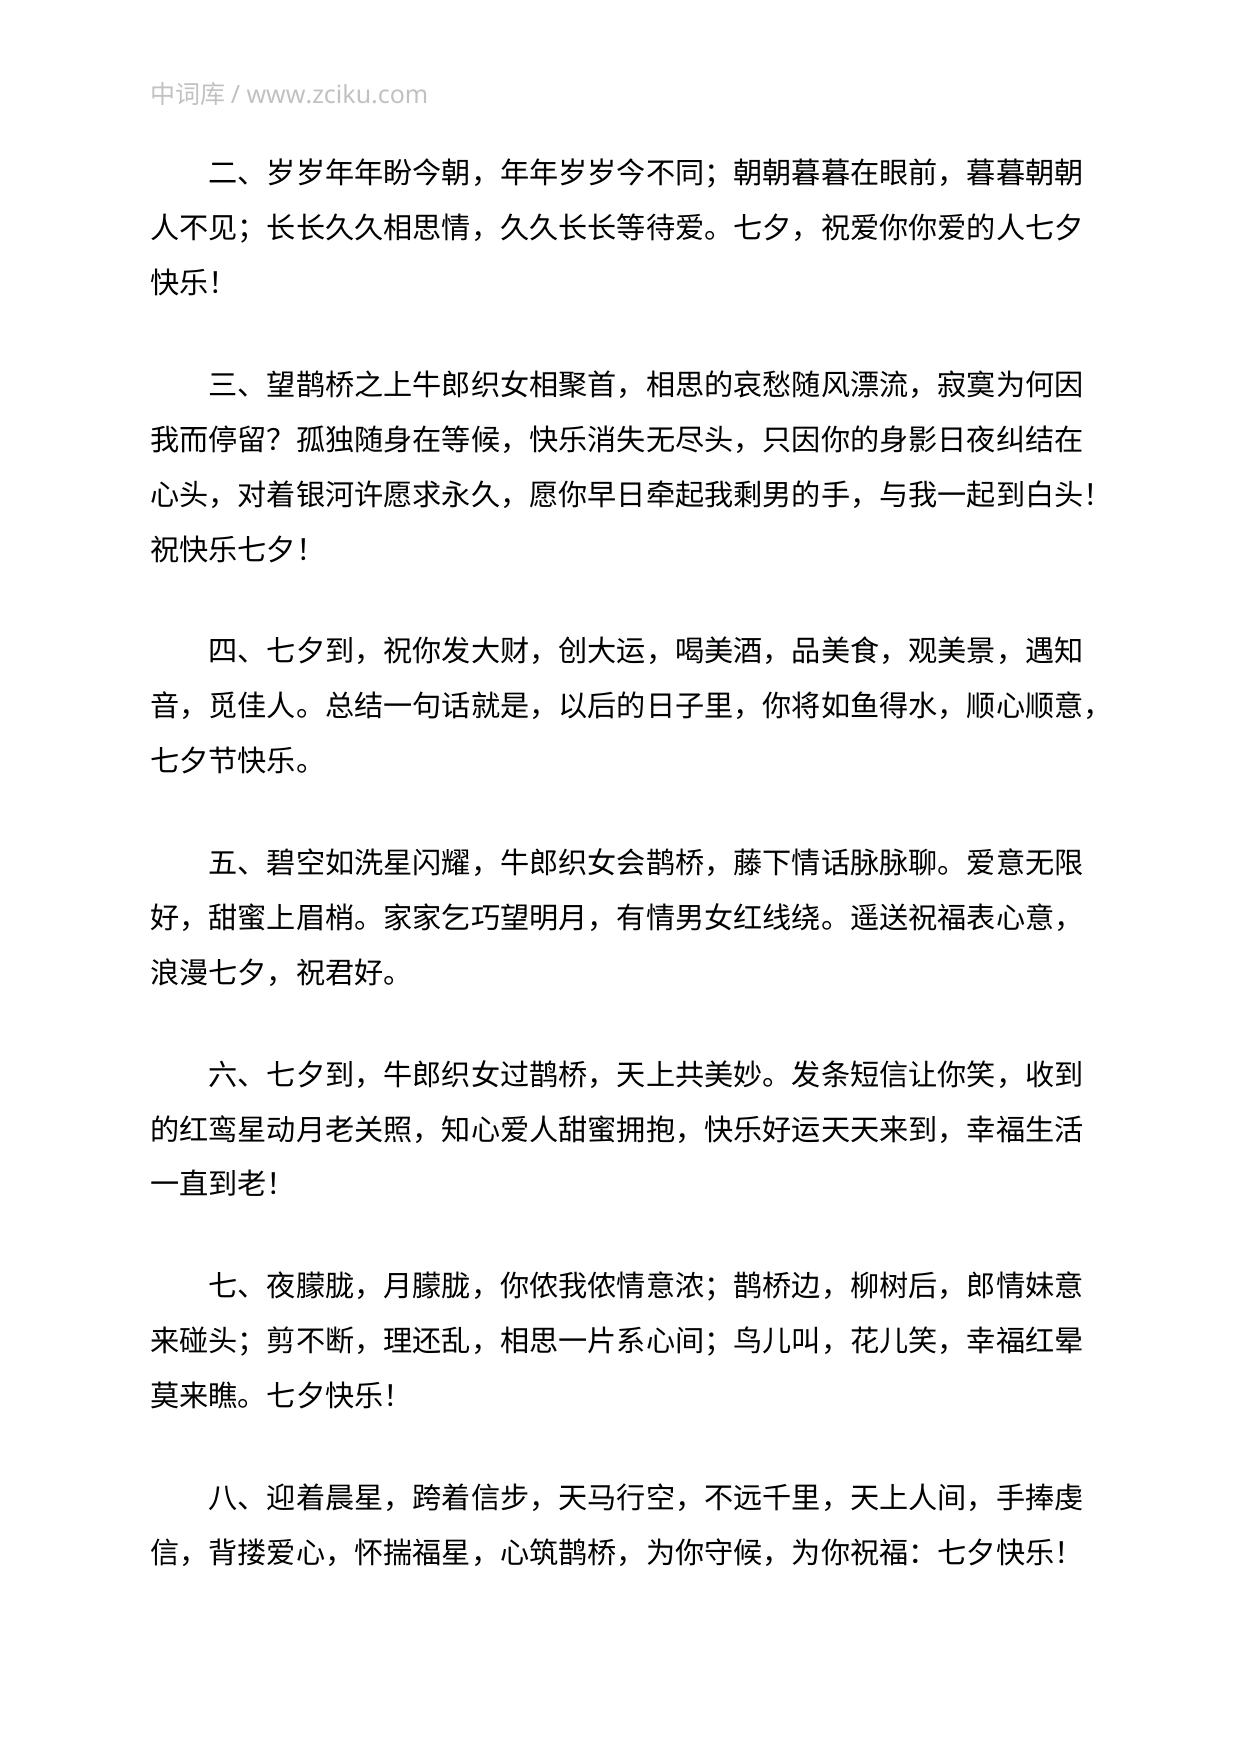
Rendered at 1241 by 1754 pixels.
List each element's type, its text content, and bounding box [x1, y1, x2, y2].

text 四、七夕到，祝你发大财，创大运，喝美酒，品美食，观美景，遇知音，觅佳人。总结一句话就是，以后的日子里，你将如鱼得水，顺心顺意，七夕节快乐。 [150, 628, 1090, 780]
text 八、迎着晨星，跨着信步，天马行空，不远千里，天上人间，手捧虔信，背搂爱心，怀揣福星，心筑鹊桥，为你守候，为你祝福：七夕快乐！ [150, 1474, 1090, 1571]
text 六、七夕到，牛郎织女过鹊桥，天上共美妙。发条短信让你笑，收到的红鸾星动月老关照，知心爱人甜蜜拥抱，快乐好运天天来到，幸福生活一直到老！ [150, 1051, 1090, 1203]
text 三、望鹊桥之上牛郎织女相聚首，相思的哀愁随风漂流，寂寞为何因我而停留？孤独随身在等候，快乐消失无尽头，只因你的身影日夜纠结在心头，对着银河许愿求永久，愿你早日牵起我剩男的手，与我一起到白头！祝快乐七夕！ [150, 362, 1090, 568]
text 五、碧空如洗星闪耀，牛郎织女会鹊桥，藤下情话脉脉聊。爱意无限好，甜蜜上眉梢。家家乞巧望明月，有情男女红线绕。遥送祝福表心意，浪漫七夕，祝君好。 [150, 839, 1090, 992]
text 二、岁岁年年盼今朝，年年岁岁今不同；朝朝暮暮在眼前，暮暮朝朝人不见；长长久久相思情，久久长长等待爱。七夕，祝爱你你爱的人七夕快乐！ [150, 150, 1090, 302]
text 七、夜朦胧，月朦胧，你侬我侬情意浓；鹊桥边，柳树后，郎情妹意来碰头；剪不断，理还乱，相思一片系心间；鸟儿叫，花儿笑，幸福红晕莫来瞧。七夕快乐！ [150, 1263, 1090, 1415]
